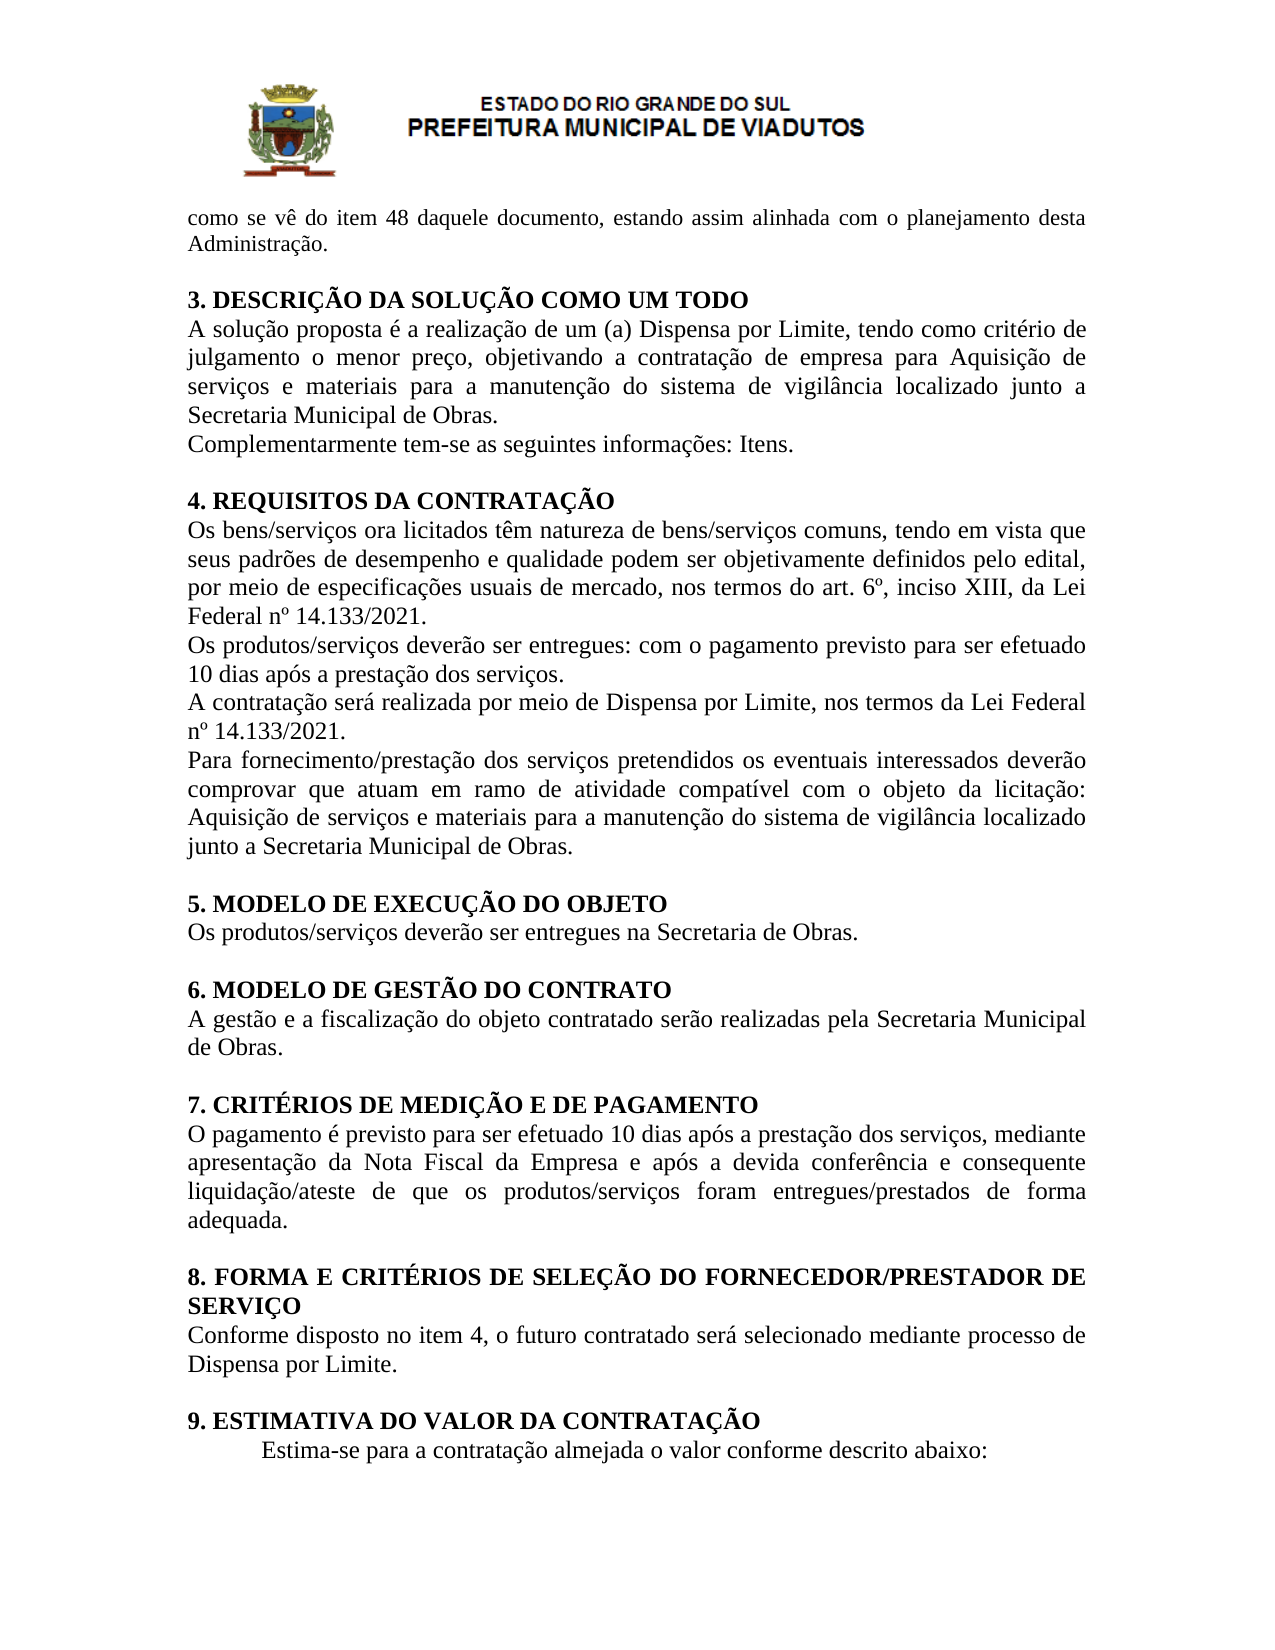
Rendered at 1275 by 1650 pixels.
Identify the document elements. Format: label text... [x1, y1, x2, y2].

text A contratação será realizada por meio de Dispensa por Limite, nos termos da Lei Federal nº 14.133/2021. [187, 687, 1087, 745]
text Para fornecimento/prestação dos serviços pretendidos os eventuais interessados deverão comprovar que atuam em ramo de atividade compatível com o objeto da licitação: Aquisição de serviços e materiais para a manutenção do sistema de vigilância localizado junto a Secretaria Municipal de Obras. [187, 745, 1087, 860]
text 7. CRITÉRIOS DE MEDIÇÃO E DE PAGAMENTO [187, 1090, 1087, 1119]
text 9. ESTIMATIVA DO VALOR DA CONTRATAÇÃO [187, 1406, 1087, 1435]
text Os bens/serviços ora licitados têm natureza de bens/serviços comuns, tendo em vista que seus padrões de desempenho e qualidade podem ser objetivamente definidos pelo edital, por meio de especificações usuais de mercado, nos termos do art. 6º, inciso XIII, da Lei Federal nº 14.133/2021. [187, 515, 1087, 630]
text 5. MODELO DE EXECUÇÃO DO OBJETO [187, 889, 1087, 917]
text 4. REQUISITOS DA CONTRATAÇÃO [187, 486, 1087, 515]
text 3. DESCRIÇÃO DA SOLUÇÃO COMO UM TODO [187, 285, 1087, 314]
text A solução proposta é a realização de um (a) Dispensa por Limite, tendo como critério de julgamento o menor preço, objetivando a contratação de empresa para Aquisição de serviços e materiais para a manutenção do sistema de vigilância localizado junto a Secretaria Municipal de Obras. [187, 314, 1087, 429]
text Os produtos/serviços deverão ser entregues na Secretaria de Obras. [187, 917, 1087, 946]
text Complementarmente tem-se as seguintes informações: Itens. [187, 429, 1087, 457]
picture [187, 78, 1088, 192]
text Conforme disposto no item 4, o futuro contratado será selecionado mediante processo de Dispensa por Limite. [187, 1320, 1087, 1377]
text A gestão e a fiscalização do objeto contratado serão realizadas pela Secretaria Municipal de Obras. [187, 1004, 1087, 1061]
text Estima-se para a contratação almejada o valor conforme descrito abaixo: [187, 1435, 1087, 1464]
text O pagamento é previsto para ser efetuado 10 dias após a prestação dos serviços, mediante apresentação da Nota Fiscal da Empresa e após a devida conferência e consequente liquidação/ateste de que os produtos/serviços foram entregues/prestados de forma adequada. [187, 1119, 1087, 1234]
text 8. FORMA E CRITÉRIOS DE SELEÇÃO DO FORNECEDOR/PRESTADOR DE SERVIÇO [187, 1262, 1087, 1320]
text 6. MODELO DE GESTÃO DO CONTRATO [187, 975, 1087, 1004]
text Os produtos/serviços deverão ser entregues: com o pagamento previsto para ser efetuado 10 dias após a prestação dos serviços. [187, 630, 1087, 687]
